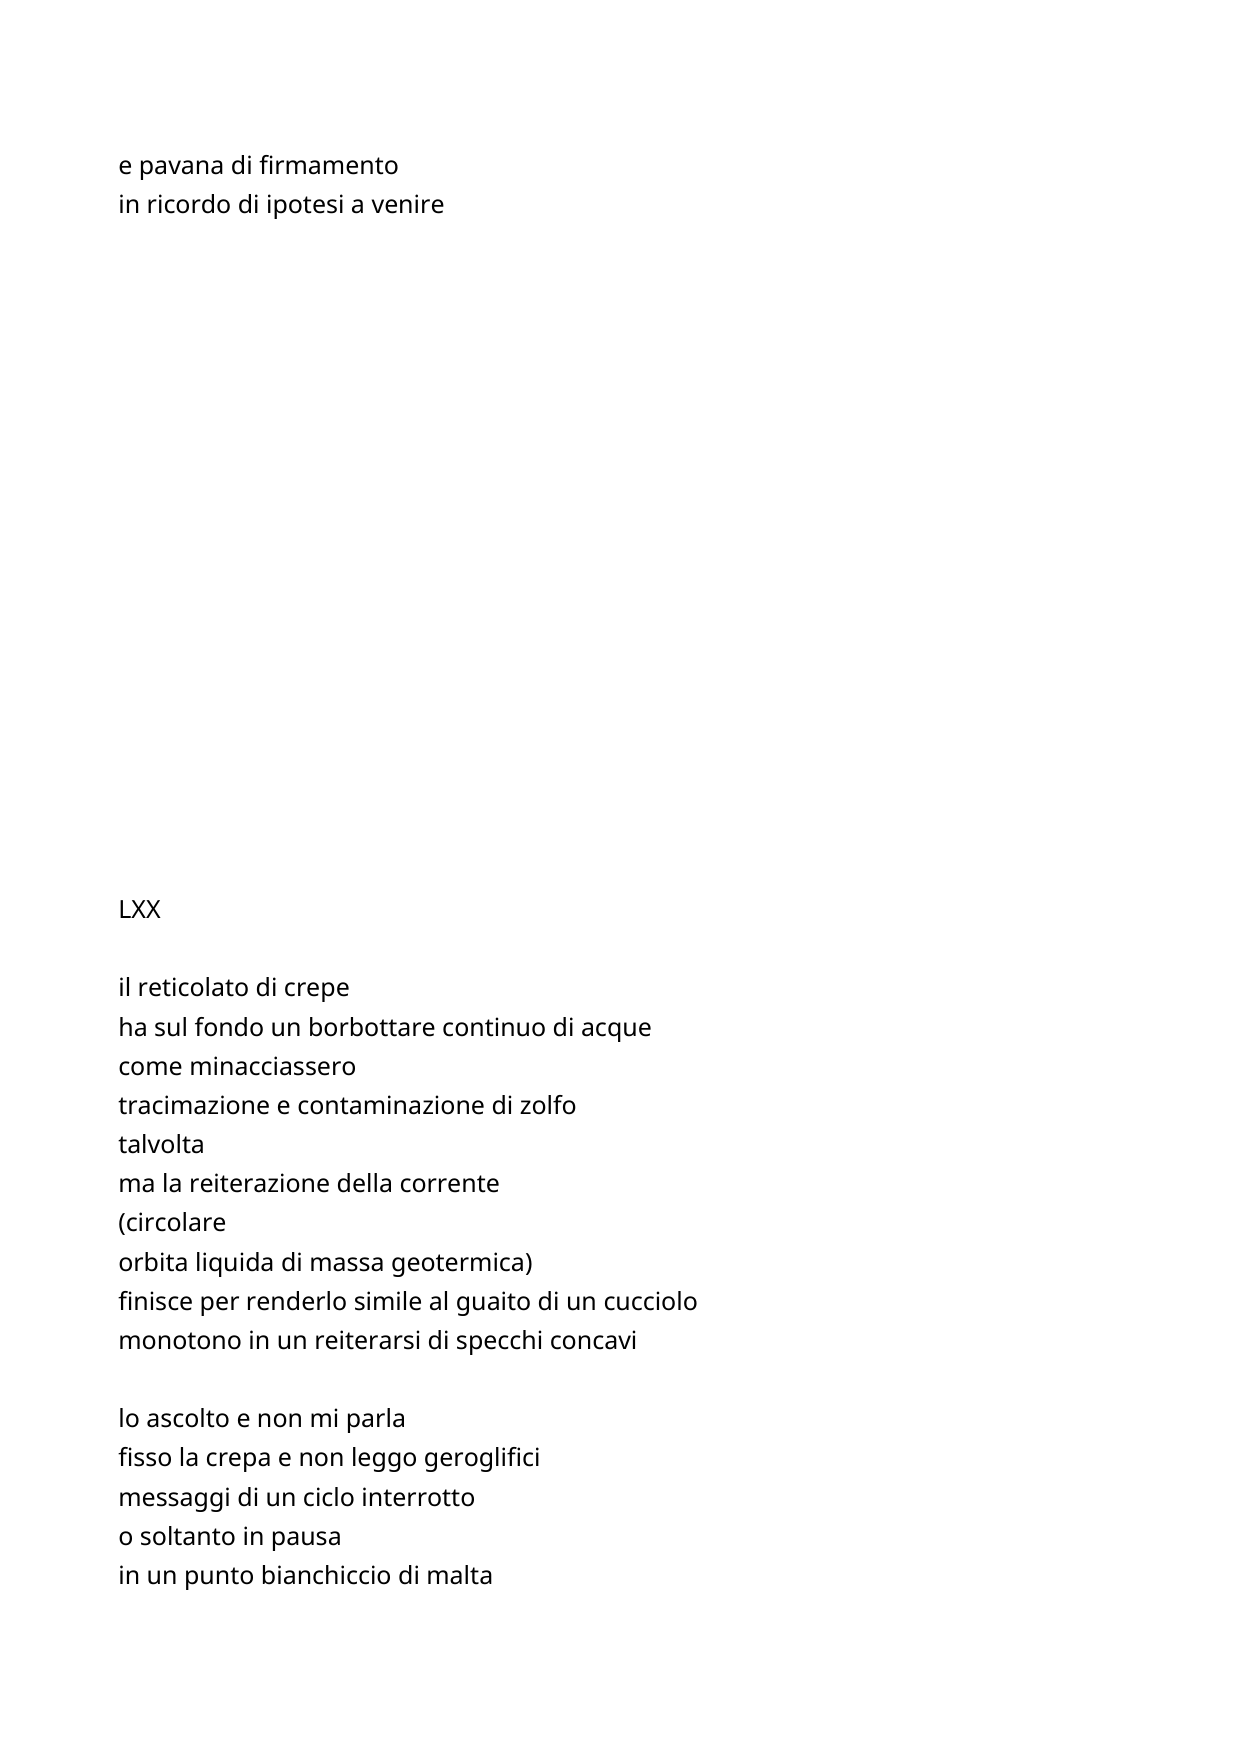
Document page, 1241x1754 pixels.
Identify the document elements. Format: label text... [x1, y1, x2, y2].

text (circolare [118, 1205, 1122, 1239]
text fisso la crepa e non leggo geroglifici [118, 1440, 1122, 1474]
text in un punto bianchiccio di malta [118, 1558, 1122, 1592]
text ma la reiterazione della corrente [118, 1166, 1122, 1200]
text monotono in un reiterarsi di specchi concavi [118, 1323, 1122, 1357]
text messaggi di un ciclo interrotto [118, 1479, 1122, 1513]
text in ricordo di ipotesi a venire [118, 187, 1122, 221]
text ha sul fondo un borbottare continuo di acque [118, 1009, 1122, 1043]
text e pavana di firmamento [118, 148, 1122, 182]
text tracimazione e contaminazione di zolfo [118, 1088, 1122, 1122]
text o soltanto in pausa [118, 1518, 1122, 1552]
text come minacciassero [118, 1048, 1122, 1082]
text LXX [118, 892, 1122, 926]
text talvolta [118, 1127, 1122, 1161]
text finisce per renderlo simile al guaito di un cucciolo [118, 1283, 1122, 1317]
text lo ascolto e non mi parla [118, 1401, 1122, 1435]
text il reticolato di crepe [118, 970, 1122, 1004]
text orbita liquida di massa geotermica) [118, 1244, 1122, 1278]
